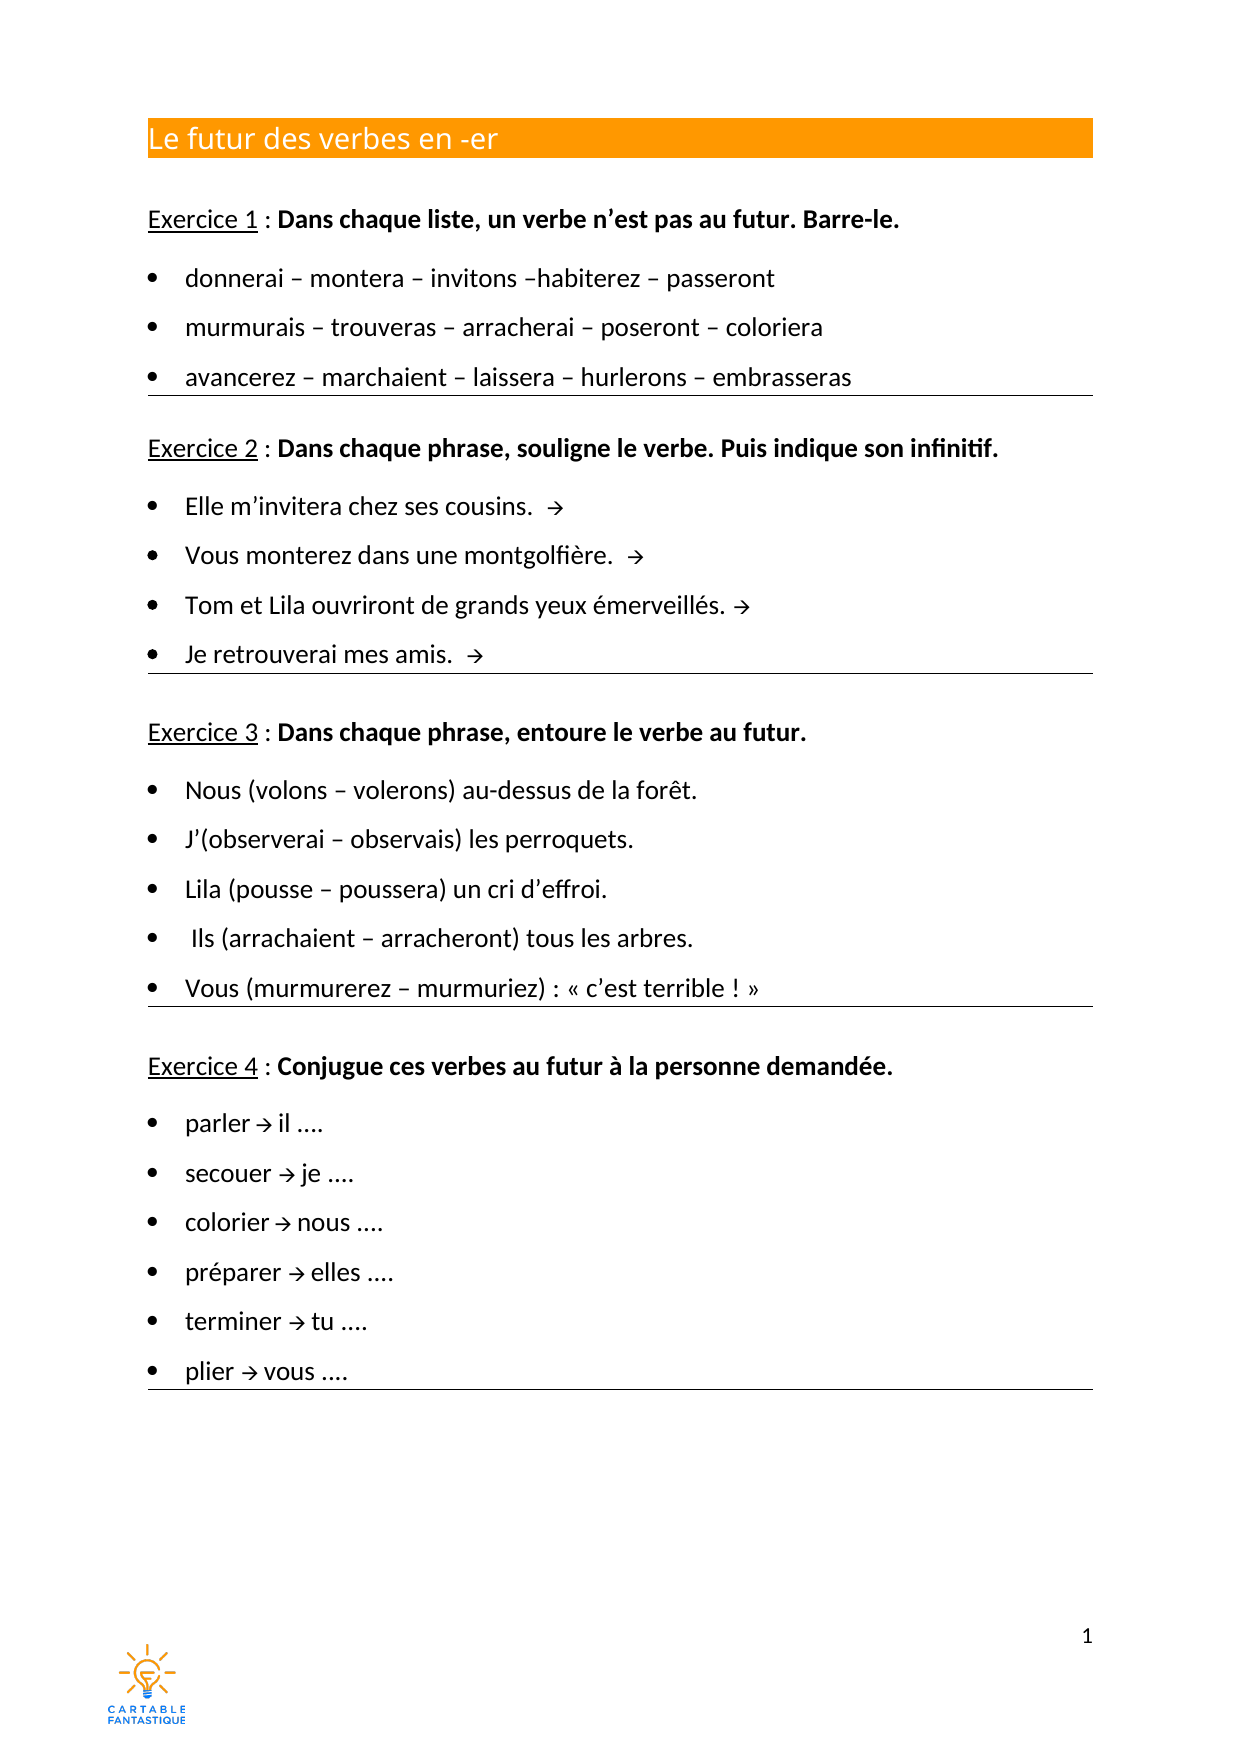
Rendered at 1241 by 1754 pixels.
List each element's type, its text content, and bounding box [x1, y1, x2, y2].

text Exercice 1 : Dans chaque liste, un verbe n’est pas au futur. Barre-le. [148, 203, 1093, 236]
text Exercice 4 : Conjugue ces verbes au futur à la personne demandée. [148, 1049, 1093, 1082]
list Vous monterez dans une montgolfière. [148, 538, 1093, 572]
list préparer elles .... [148, 1255, 1093, 1288]
list Nous (volons – volerons) au-dessus de la forêt. [148, 773, 1093, 806]
list Elle m’invitera chez ses cousins. [148, 489, 1093, 522]
list murmurais – trouveras – arracherai – poseront – coloriera [148, 310, 1093, 343]
list secouer je .... [148, 1156, 1093, 1189]
text Exercice 3 : Dans chaque phrase, entoure le verbe au futur. [148, 715, 1093, 748]
list Vous (murmurerez – murmuriez) : « c’est terrible ! » [148, 971, 1093, 1006]
list plier vous .... [148, 1354, 1093, 1389]
list Lila (pousse – poussera) un cri d’effroi. [148, 872, 1093, 905]
list avancerez – marchaient – laissera – hurlerons – embrasseras [148, 360, 1093, 395]
list Je retrouverai mes amis. [148, 637, 1093, 673]
list J’(observerai – observais) les perroquets. [148, 823, 1093, 856]
picture [108, 1644, 185, 1724]
list terminer tu .... [148, 1304, 1093, 1338]
list Ils (arrachaient – arracheront) tous les arbres. [148, 922, 1093, 954]
list colorier nous .... [148, 1206, 1093, 1239]
text Exercice 2 : Dans chaque phrase, souligne le verbe. Puis indique son infinitif. [148, 431, 1093, 464]
list Tom et Lila ouvriront de grands yeux émerveillés. [148, 588, 1093, 621]
list donnerai – montera – invitons –habiterez – passeront [148, 261, 1093, 294]
list parler il .... [148, 1107, 1093, 1140]
subtitle Le futur des verbes en -er [148, 118, 1093, 158]
